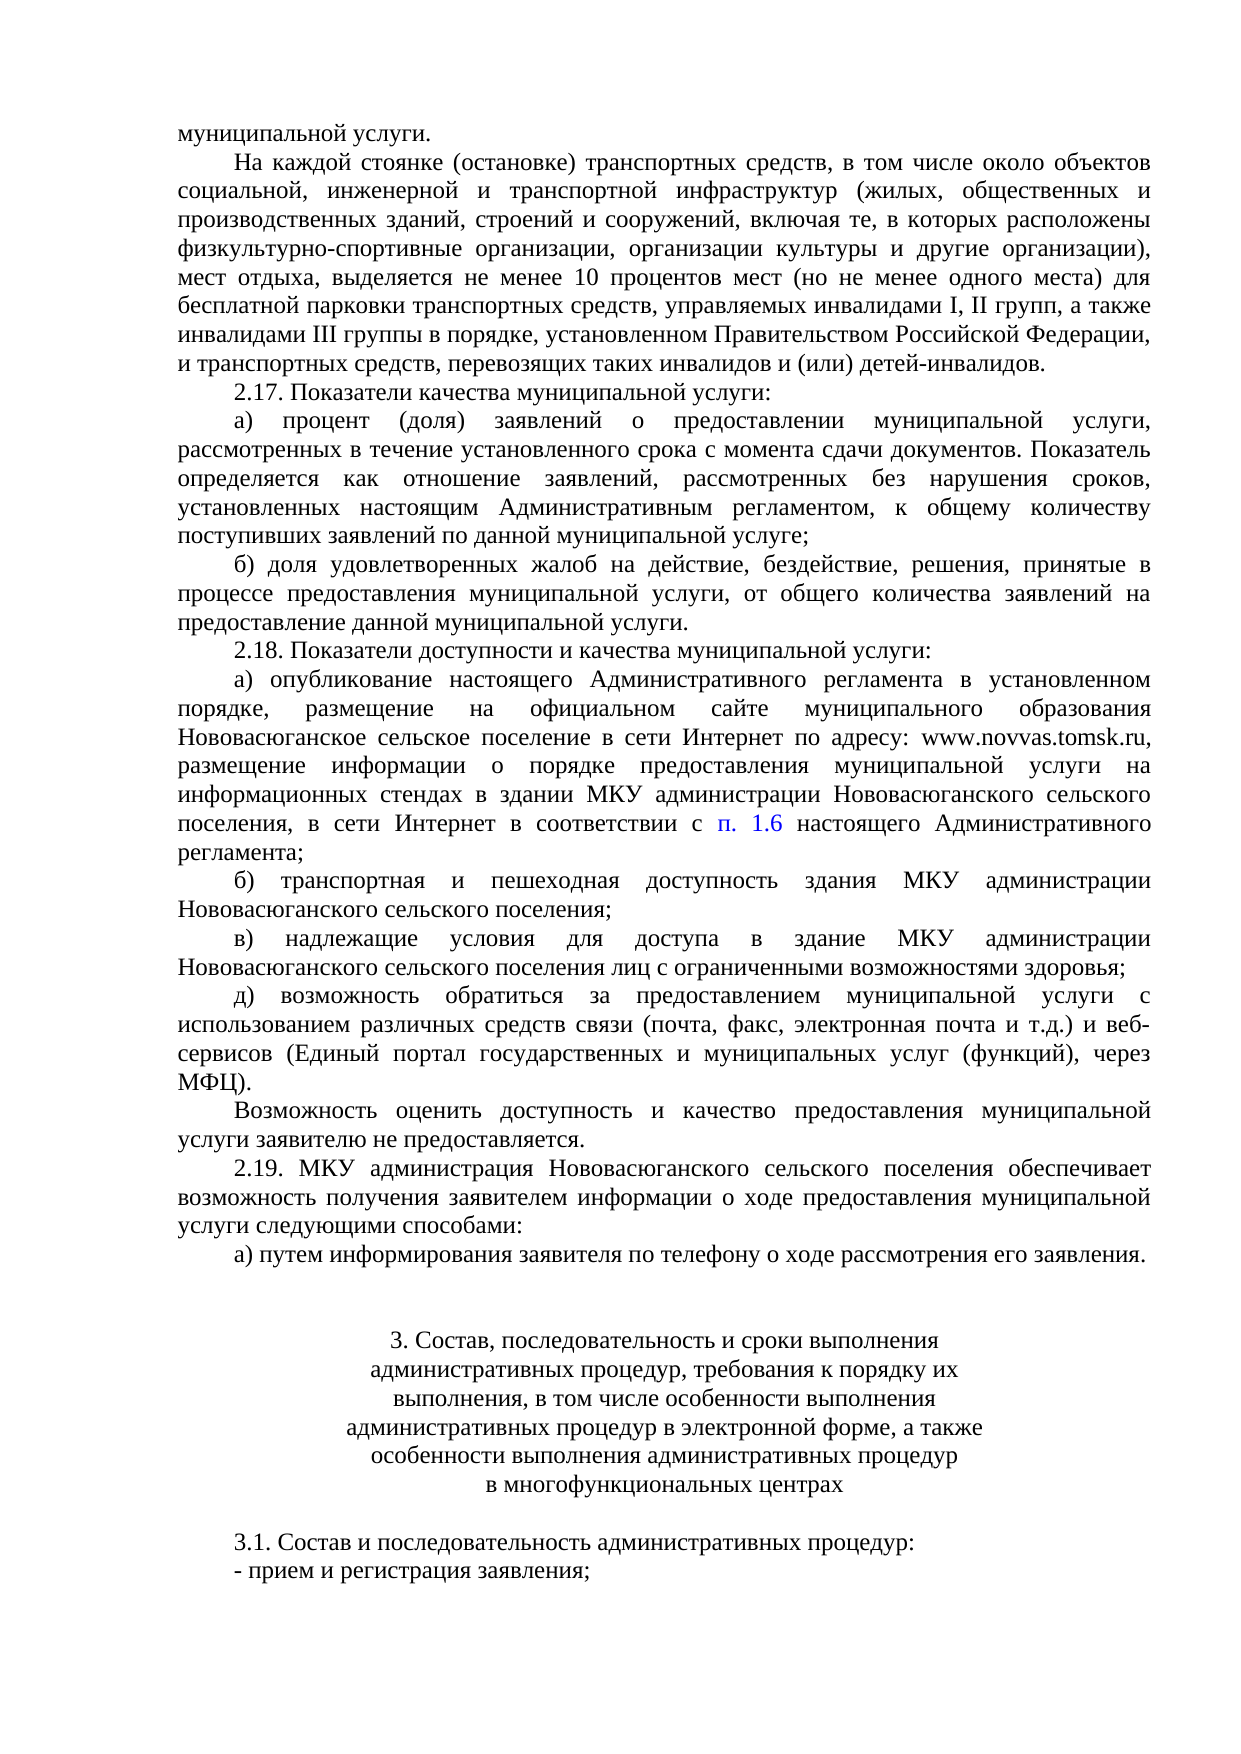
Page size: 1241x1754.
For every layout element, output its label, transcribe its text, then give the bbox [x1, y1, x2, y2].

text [177, 118, 1152, 147]
text д) возможность обратиться за предоставлением муниципальной услуги с использованием различных средств связи (почта, факс, электронная почта и т.д.) и веб-сервисов (Единый портал государственных и муниципальных услуг (функций), через МФЦ). [177, 981, 1152, 1096]
text административных процедур, требования к порядку их [177, 1354, 1152, 1383]
text б) транспортная и пешеходная доступность здания МКУ администрации Нововасюганского сельского поселения; [177, 866, 1152, 923]
text в) надлежащие условия для доступа в здание МКУ администрации Нововасюганского сельского поселения лиц с ограниченными возможностями здоровья; [177, 923, 1152, 981]
text 2.19. МКУ администрация Нововасюганского сельского поселения обеспечивает возможность получения заявителем информации о ходе предоставления муниципальной услуги следующими способами: [177, 1153, 1152, 1239]
text административных процедур в электронной форме, а также [177, 1412, 1152, 1441]
text 3. Состав, последовательность и сроки выполнения [177, 1326, 1152, 1354]
text особенности выполнения административных процедур [177, 1441, 1152, 1469]
text а) процент (доля) заявлений о предоставлении муниципальной услуги, рассмотренных в течение установленного срока с момента сдачи документов. Показатель определяется как отношение заявлений, рассмотренных без нарушения сроков, установленных настоящим Административным регламентом, к общему количеству поступивших заявлений по данной муниципальной услуге; [177, 406, 1152, 549]
text в многофункциональных центрах [177, 1469, 1152, 1498]
text 3.1. Состав и последовательность административных процедур: [177, 1527, 1152, 1556]
text а) опубликование настоящего Административного регламента в установленном порядке, размещение на официальном сайте муниципального образования Нововасюганское сельское поселение в сети Интернет по адресу: www.novvas.tomsk.ru, размещение информации о порядке предоставления муниципальной услуги на информационных стендах в здании МКУ администрации Нововасюганского сельского поселения, в сети Интернет в соответствии с п. 1.6 настоящего Административного регламента; [177, 664, 1152, 866]
text б) доля удовлетворенных жалоб на действие, бездействие, решения, принятые в процессе предоставления муниципальной услуги, от общего количества заявлений на предоставление данной муниципальной услуги. [177, 549, 1152, 636]
text 2.17. Показатели качества муниципальной услуги: [177, 377, 1152, 406]
text - прием и регистрация заявления; [177, 1556, 1152, 1584]
text 2.18. Показатели доступности и качества муниципальной услуги: [177, 636, 1152, 664]
text а) путем информирования заявителя по телефону о ходе рассмотрения его заявления. [177, 1239, 1152, 1268]
text Возможность оценить доступность и качество предоставления муниципальной услуги заявителю не предоставляется. [177, 1096, 1152, 1153]
text На каждой стоянке (остановке) транспортных средств, в том числе около объектов социальной, инженерной и транспортной инфраструктур (жилых, общественных и производственных зданий, строений и сооружений, включая те, в которых расположены физкультурно-спортивные организации, организации культуры и другие организации), мест отдыха, выделяется не менее 10 процентов мест (но не менее одного места) для бесплатной парковки транспортных средств, управляемых инвалидами I, II групп, а также инвалидами III группы в порядке, установленном Правительством Российской Федерации, и транспортных средств, перевозящих таких инвалидов и (или) детей-инвалидов. [177, 147, 1152, 377]
text выполнения, в том числе особенности выполнения [177, 1383, 1152, 1412]
